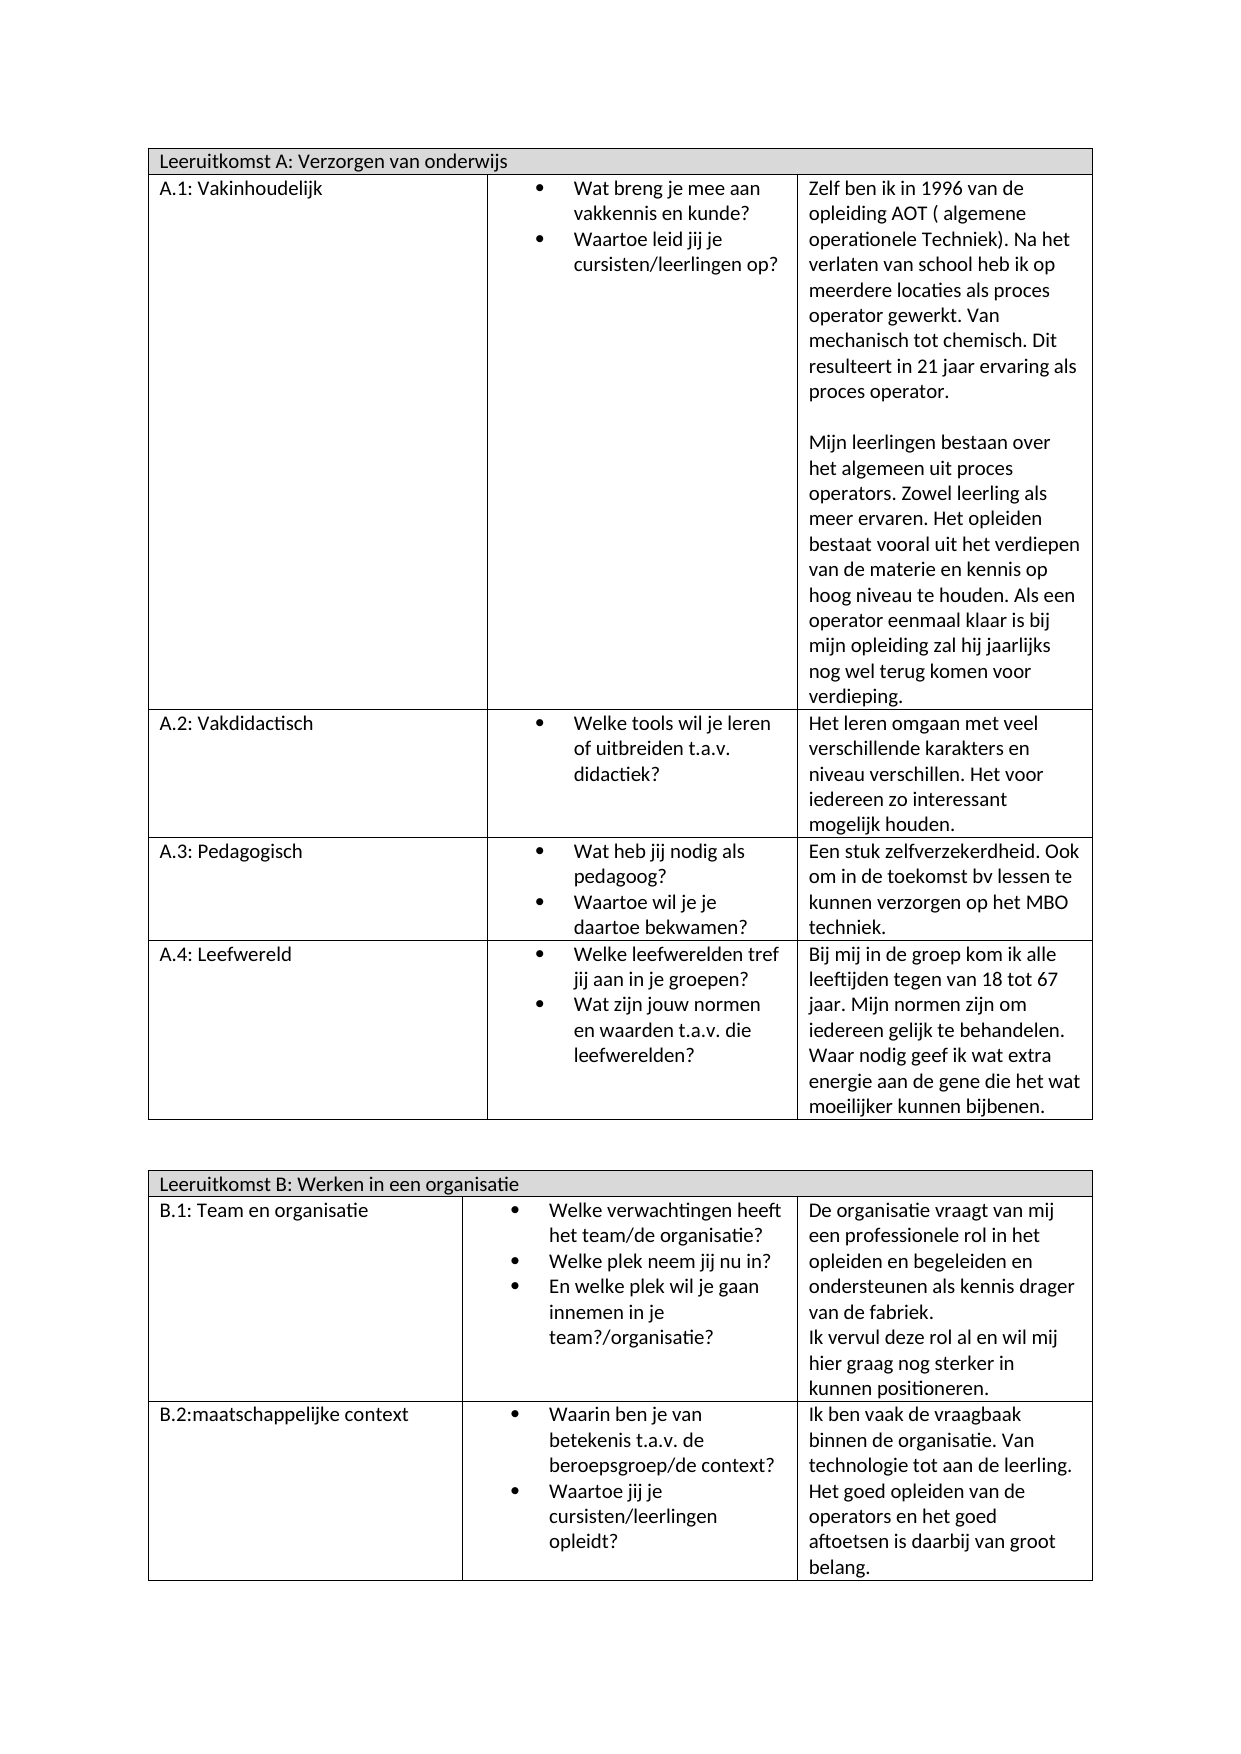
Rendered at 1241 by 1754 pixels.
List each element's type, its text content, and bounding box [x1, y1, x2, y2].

table_cell De organisatie vraagt van mij een professionele rol in het opleiden en begeleiden en ondersteunen als kennis drager van de fabriek. Ik vervul deze rol al en wil mij hier graag nog sterker in kunnen positioneren. [798, 1197, 1092, 1401]
table_cell Bij mij in de groep kom ik alle leeftijden tegen van 18 tot 67 jaar. Mijn normen zijn om iedereen gelijk te behandelen. Waar nodig geef ik wat extra energie aan de gene die het wat moeilijker kunnen bijbenen. [798, 941, 1092, 1119]
table_header Leeruitkomst A: Verzorgen van onderwijs [149, 149, 1092, 174]
table_cell Welke verwachtingen heeft het team/de organisatie? Welke plek neem jij nu in? En welke plek wil je gaan innemen in je team?/organisatie? [463, 1197, 797, 1401]
table_cell B.2:maatschappelijke context [149, 1402, 462, 1579]
table_cell Een stuk zelfverzekerdheid. Ook om in de toekomst bv lessen te kunnen verzorgen op het MBO techniek. [798, 838, 1092, 940]
table_cell Wat breng je mee aan vakkennis en kunde? Waartoe leid jij je cursisten/leerlingen op? [488, 175, 797, 709]
table_header Leeruitkomst B: Werken in een organisatie [149, 1171, 1092, 1196]
table_cell Het leren omgaan met veel verschillende karakters en niveau verschillen. Het voor iedereen zo interessant mogelijk houden. [798, 710, 1092, 837]
table_cell A.3: Pedagogisch [149, 838, 487, 940]
table_cell Ik ben vaak de vraagbaak binnen de organisatie. Van technologie tot aan de leerling. Het goed opleiden van de operators en het goed aftoetsen is daarbij van groot belang. [798, 1402, 1092, 1579]
table_cell B.1: Team en organisatie [149, 1197, 462, 1401]
table_cell A.2: Vakdidactisch [149, 710, 487, 837]
table_cell Welke leefwerelden tref jij aan in je groepen? Wat zijn jouw normen en waarden t.a.v. die leefwerelden? [488, 941, 797, 1119]
table_cell A.4: Leefwereld [149, 941, 487, 1119]
table_cell Waarin ben je van betekenis t.a.v. de beroepsgroep/de context? Waartoe jij je cursisten/leerlingen opleidt? [463, 1402, 797, 1579]
table_cell Welke tools wil je leren of uitbreiden t.a.v. didactiek? [488, 710, 797, 837]
table_cell A.1: Vakinhoudelijk [149, 175, 487, 709]
table_cell Wat heb jij nodig als pedagoog? Waartoe wil je je daartoe bekwamen? [488, 838, 797, 940]
table_cell Zelf ben ik in 1996 van de opleiding AOT ( algemene operationele Techniek). Na het verlaten van school heb ik op meerdere locaties als proces operator gewerkt. Van mechanisch tot chemisch. Dit resulteert in 21 jaar ervaring als proces operator. Mijn leerlingen bestaan over het algemeen uit proces operators. Zowel leerling als meer ervaren. Het opleiden bestaat vooral uit het verdiepen van de materie en kennis op hoog niveau te houden. Als een operator eenmaal klaar is bij mijn opleiding zal hij jaarlijks nog wel terug komen voor verdieping. [798, 175, 1092, 709]
